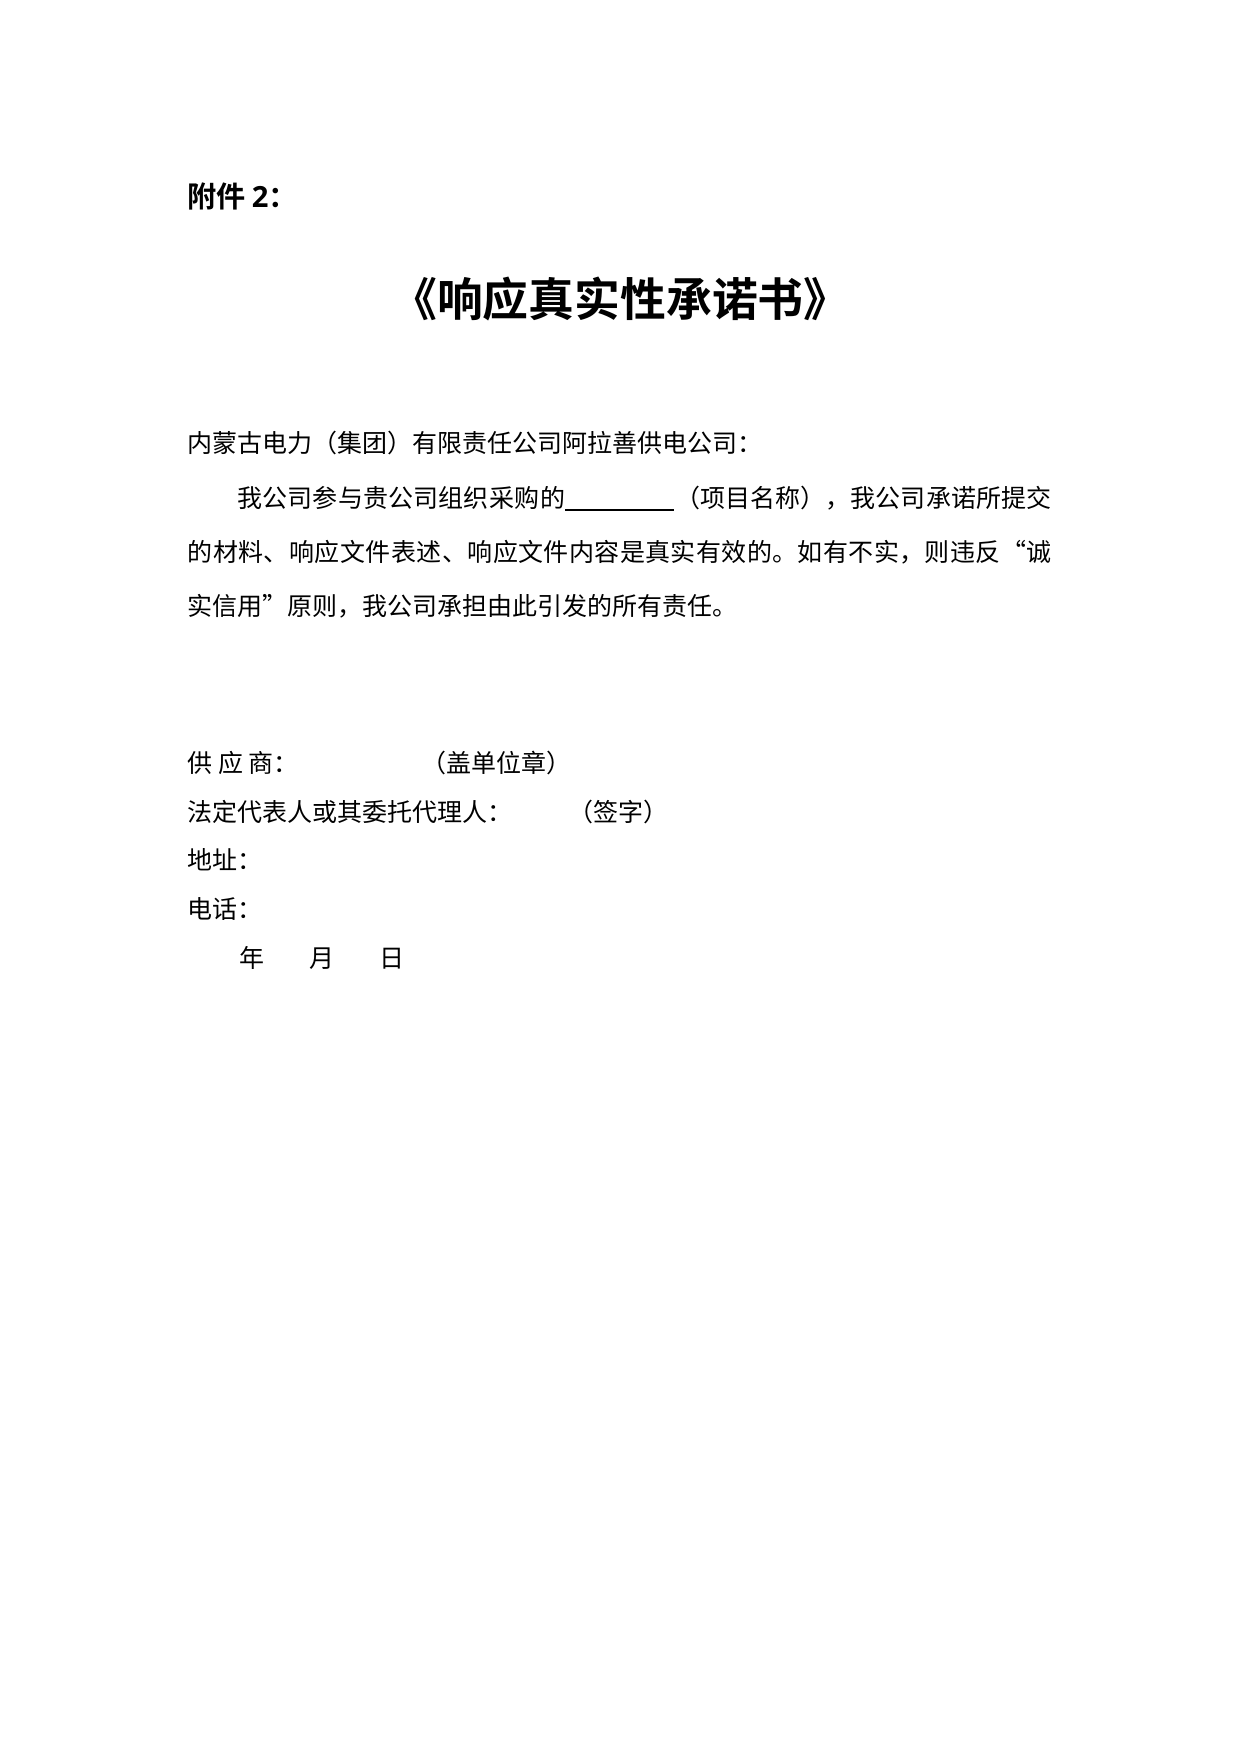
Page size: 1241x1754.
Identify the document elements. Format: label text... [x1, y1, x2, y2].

table_cell 地址： [176, 841, 1064, 889]
text 我公司参与贵公司组织采购的 （项目名称），我公司承诺所提交的材料、响应文件表述、响应文件内容是真实有效的。如有不实，则违反“诚实信用”原则，我公司承担由此引发的所有责任。 [187, 478, 1053, 623]
table_cell 电话： [176, 890, 1064, 938]
text 内蒙古电力（集团）有限责任公司阿拉善供电公司： [187, 424, 1053, 460]
text 《响应真实性承诺书》 [187, 248, 1053, 346]
table_cell 法定代表人或其委托代理人： （签字） [176, 792, 1064, 841]
table_cell 年 月 日 [176, 938, 1064, 987]
text 附件2： [187, 162, 1053, 227]
table_header 供 应 商： （盖单位章） [176, 743, 1064, 792]
